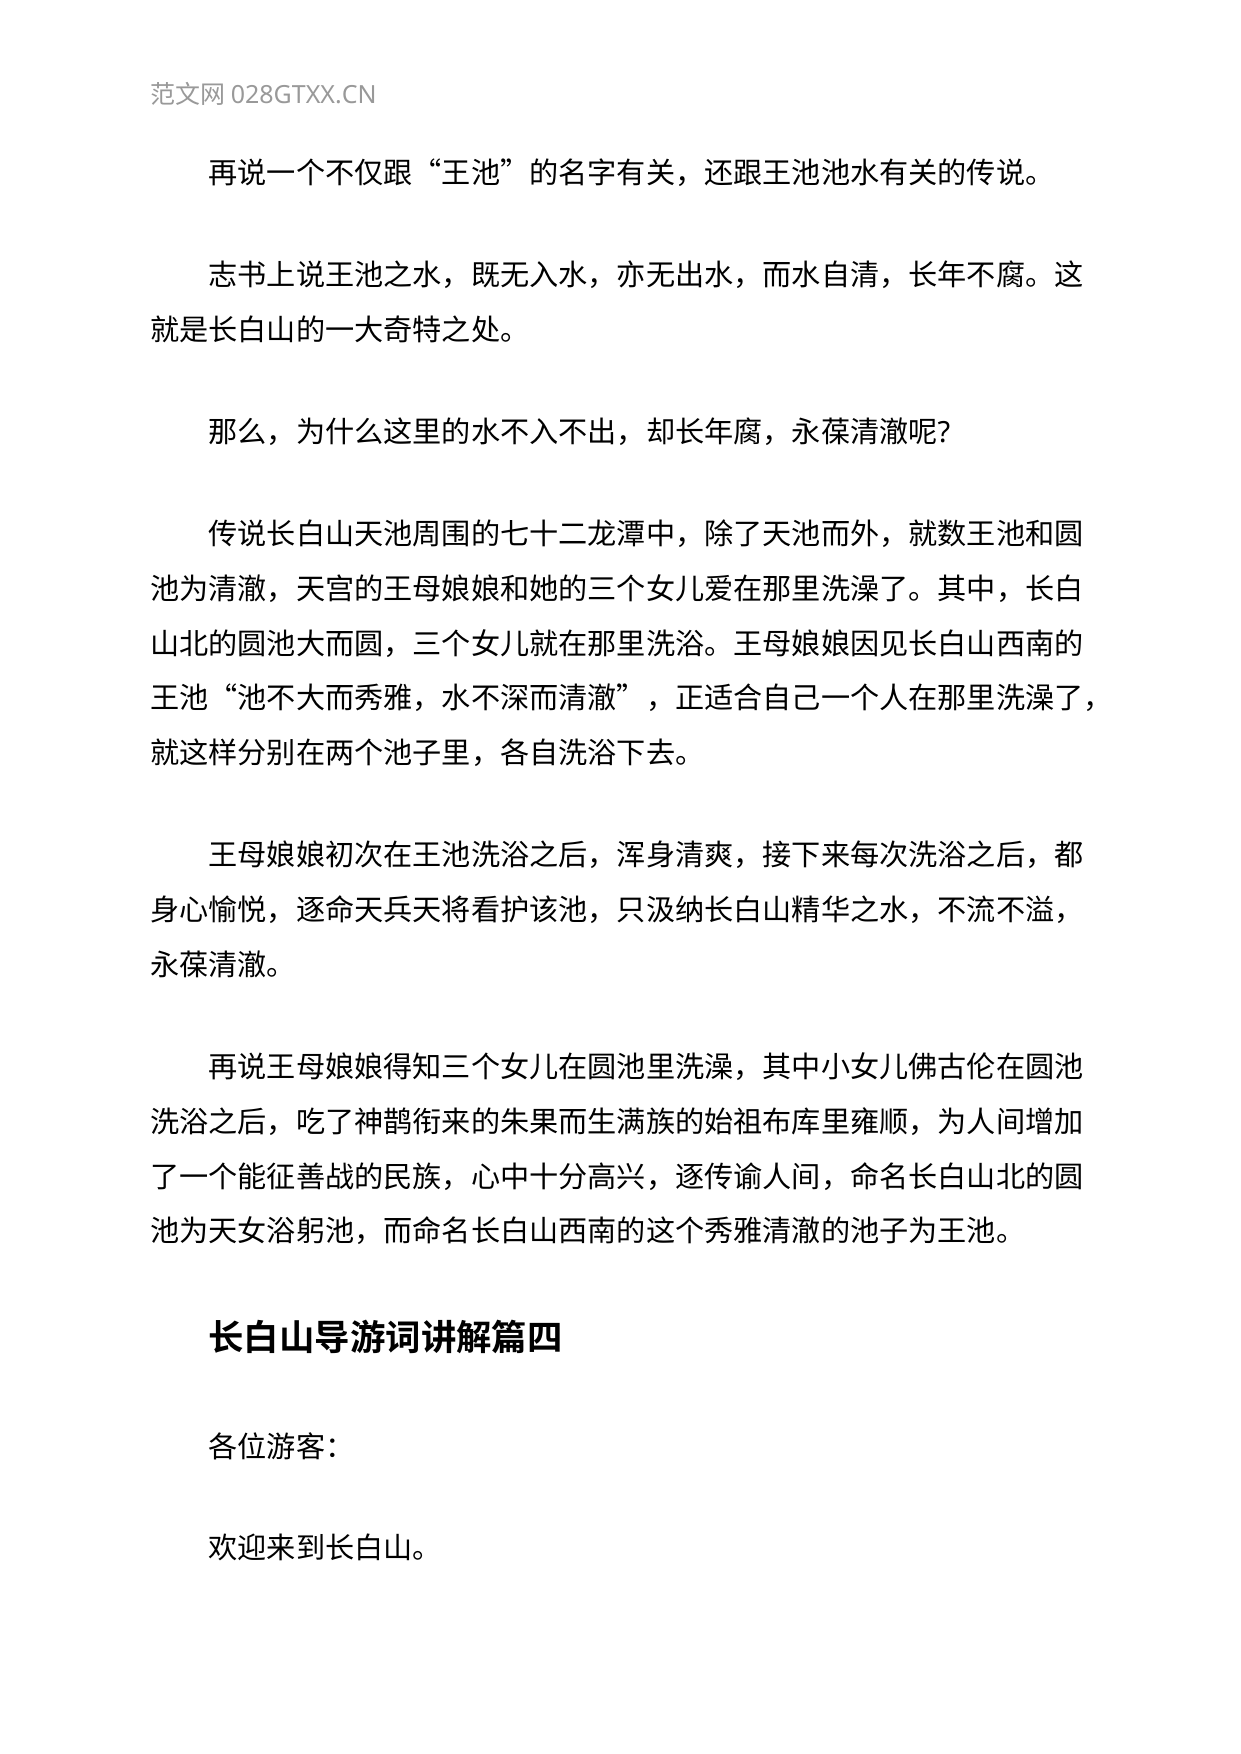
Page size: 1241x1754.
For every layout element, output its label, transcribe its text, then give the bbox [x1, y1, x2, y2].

text 王母娘娘初次在王池洗浴之后，浑身清爽，接下来每次洗浴之后，都身心愉悦，逐命天兵天将看护该池，只汲纳长白山精华之水，不流不溢，永葆清澈。 [150, 832, 1090, 984]
text 志书上说王池之水，既无入水，亦无出水，而水自清，长年不腐。这就是长白山的一大奇特之处。 [150, 252, 1090, 349]
text 欢迎来到长白山。 [150, 1525, 1090, 1567]
text 各位游客： [150, 1423, 1090, 1466]
text 传说长白山天池周围的七十二龙潭中，除了天池而外，就数王池和圆池为清澈，天宫的王母娘娘和她的三个女儿爱在那里洗澡了。其中，长白山北的圆池大而圆，三个女儿就在那里洗浴。王母娘娘因见长白山西南的王池“池不大而秀雅，水不深而清澈”，正适合自己一个人在那里洗澡了，就这样分别在两个池子里，各自洗浴下去。 [150, 510, 1090, 772]
text 再说王母娘娘得知三个女儿在圆池里洗澡，其中小女儿佛古伦在圆池洗浴之后，吃了神鹊衔来的朱果而生满族的始祖布库里雍顺，为人间增加了一个能征善战的民族，心中十分高兴，逐传谕人间，命名长白山北的圆池为天女浴躬池，而命名长白山西南的这个秀雅清澈的池子为王池。 [150, 1043, 1090, 1250]
text 那么，为什么这里的水不入不出，却长年腐，永葆清澈呢? [150, 408, 1090, 451]
text 长白山导游词讲解篇四 [150, 1310, 1090, 1361]
text 再说一个不仅跟“王池”的名字有关，还跟王池池水有关的传说。 [150, 150, 1090, 192]
